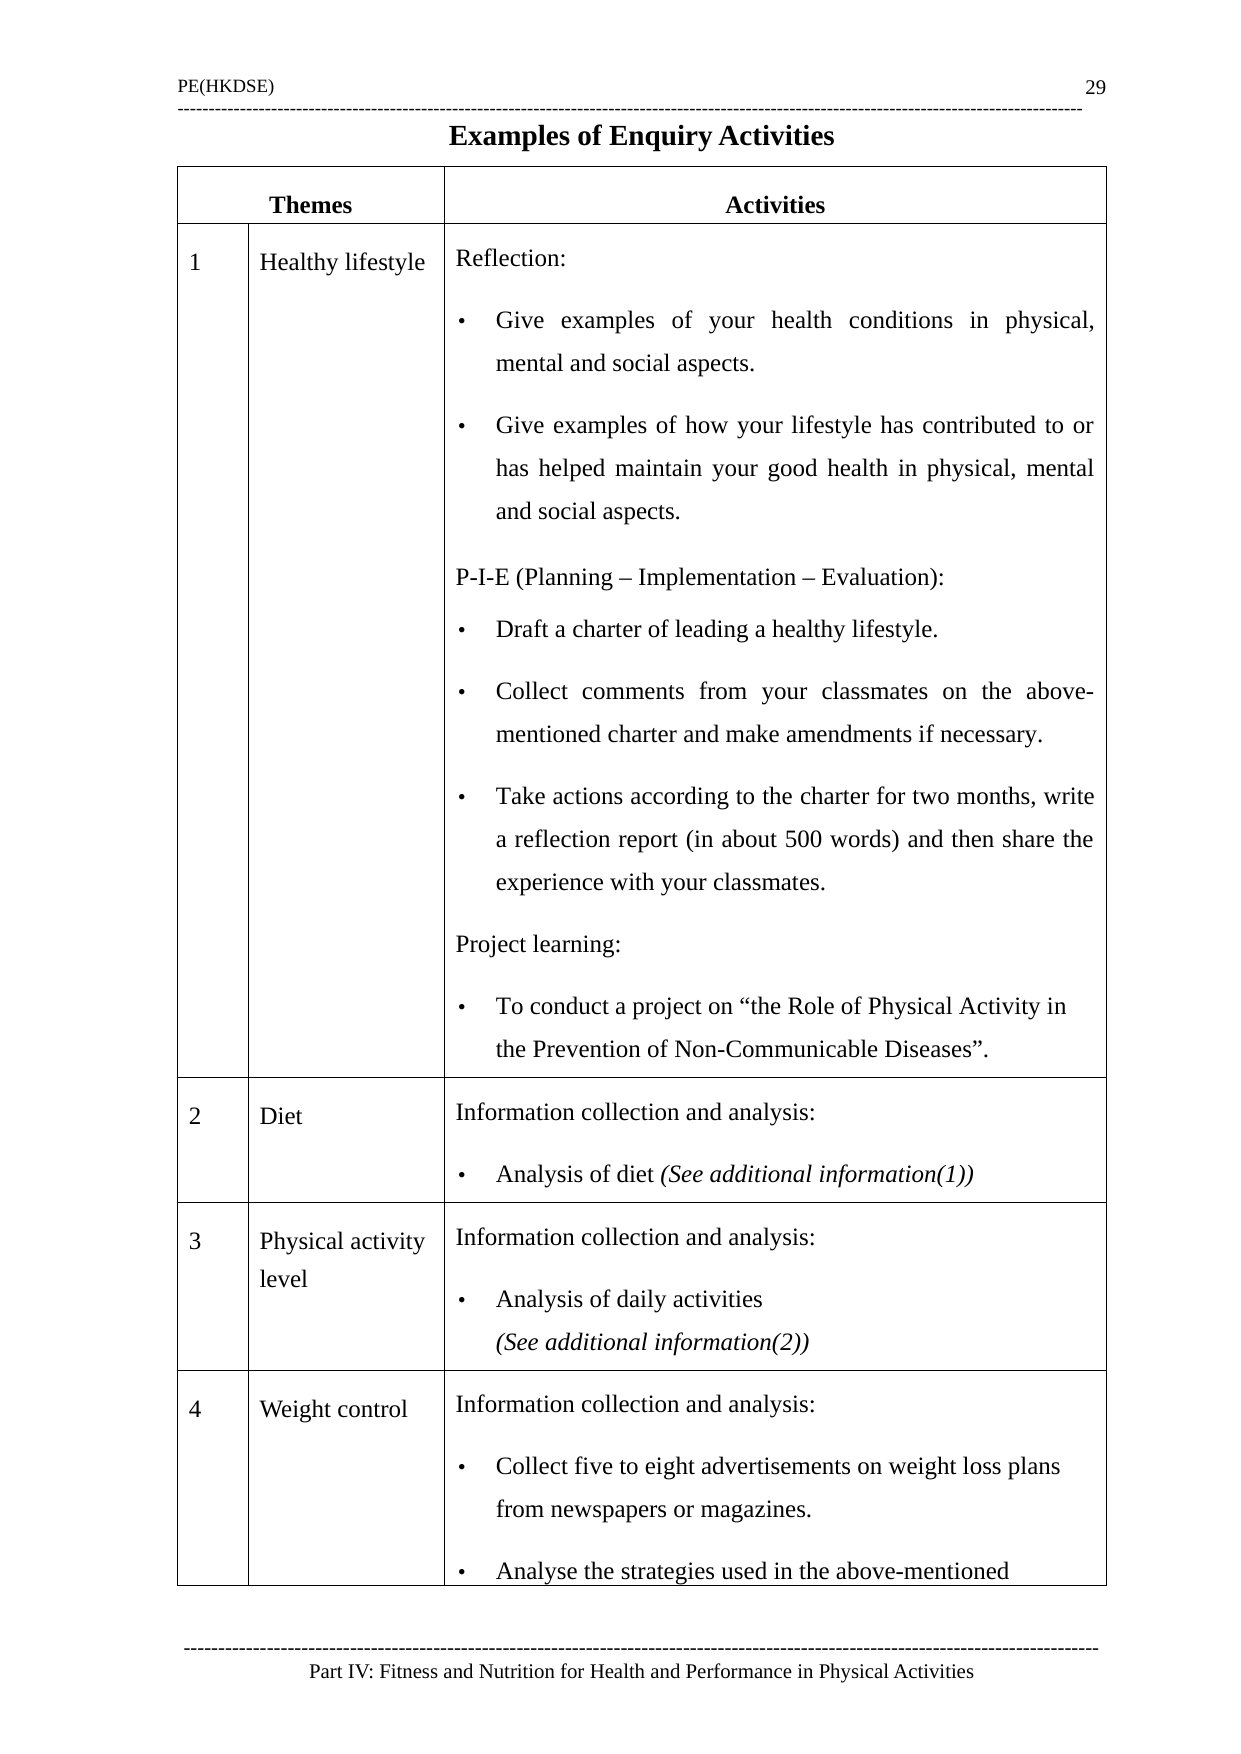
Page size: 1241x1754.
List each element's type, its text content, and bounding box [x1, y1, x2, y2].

table_cell Diet [249, 1078, 444, 1202]
table_cell Information collection and analysis: Analysis of diet (See additional information(1)) [445, 1078, 1106, 1202]
table_cell Activities [445, 167, 1106, 223]
table_cell 1 [178, 224, 248, 1077]
table_header Examples of Enquiry Activities [177, 118, 1106, 166]
table_cell Physical activity level [249, 1203, 444, 1370]
table_cell 3 [178, 1203, 248, 1370]
table_cell Reflection: Give examples of your health conditions in physical, mental and social aspects. Give examples of how your lifestyle has contributed to or has helped maintain your good health in physical, mental and social aspects. P-I-E (Planning – Implementation – Evaluation): Draft a charter of leading a healthy lifestyle. Collect comments from your classmates on the above-mentioned charter and make amendments if necessary. Take actions according to the charter for two months, write a reflection report (in about 500 words) and then share the experience with your classmates. Project learning: To conduct a project on “the Role of Physical Activity in the Prevention of Non-Communicable Diseases”. [445, 224, 1106, 1077]
table_cell Information collection and analysis: Analysis of daily activities (See additional information(2)) [445, 1203, 1106, 1370]
table_cell 4 [178, 1371, 248, 1585]
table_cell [445, 1371, 1106, 1585]
table_cell Healthy lifestyle [249, 224, 444, 1077]
table_cell Weight control [249, 1371, 444, 1585]
table_cell 2 [178, 1078, 248, 1202]
table_cell Themes [178, 167, 444, 223]
